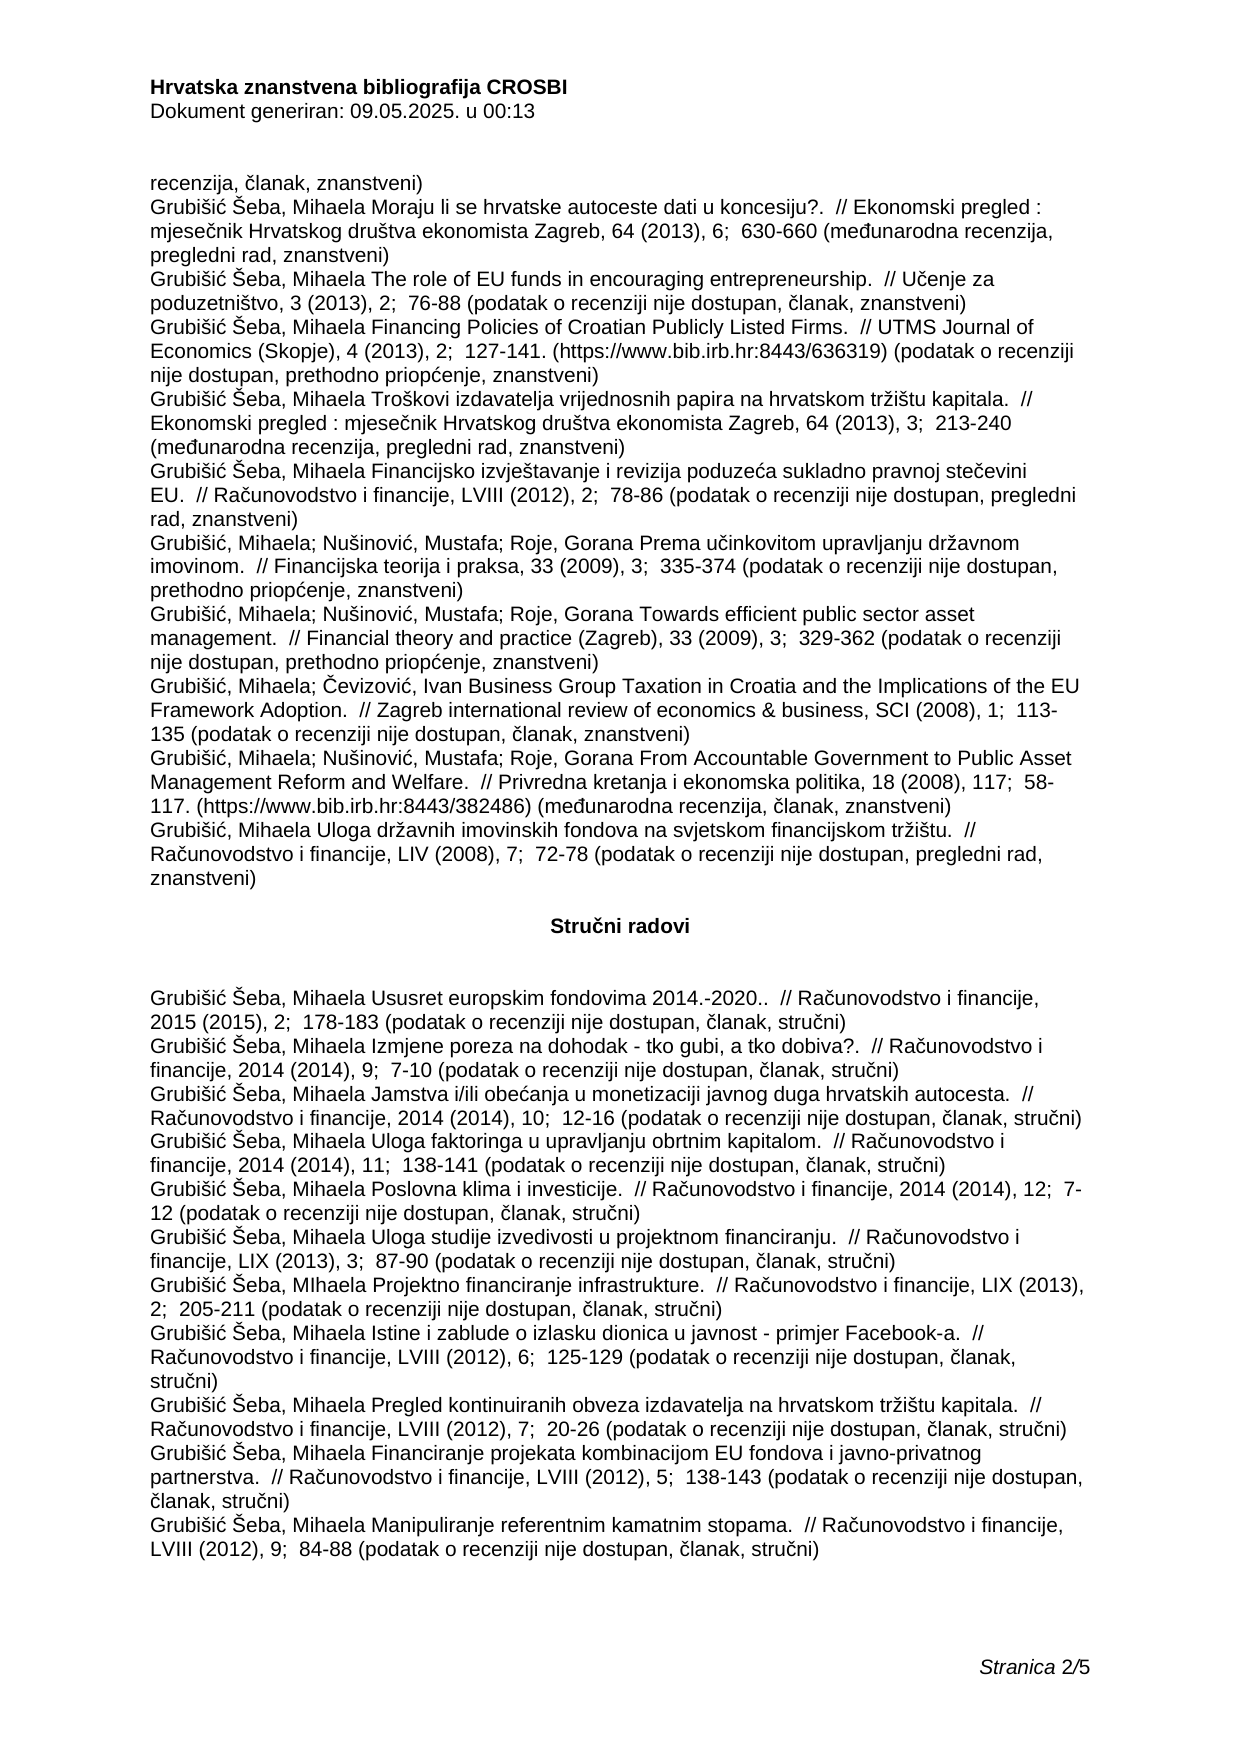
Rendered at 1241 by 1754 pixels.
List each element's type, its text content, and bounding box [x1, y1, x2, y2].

text Grubišić Šeba, Mihaela [150, 986, 1090, 1033]
subtitle Stručni radovi [150, 914, 1090, 938]
text Grubišić, Mihaela; Nušinović, Mustafa; Roje, Gorana [150, 746, 1090, 818]
text Grubišić Šeba, Mihaela [150, 1393, 1090, 1441]
text Grubišić Šeba, Mihaela [150, 315, 1090, 387]
text Grubišić Šeba, Mihaela [150, 1081, 1090, 1129]
text Grubišić Šeba, Mihaela [150, 1129, 1090, 1177]
text Grubišić, Mihaela; Nušinović, Mustafa; Roje, Gorana [150, 602, 1090, 674]
text Grubišić, Mihaela; Čevizović, Ivan [150, 674, 1090, 746]
text Grubišić Šeba, Mihaela [150, 1441, 1090, 1513]
text Grubišić Šeba, Mihaela [150, 458, 1090, 530]
text Grubišić Šeba, Mihaela [150, 1225, 1090, 1273]
text Grubišić Šeba, Mihaela [150, 387, 1090, 458]
text Grubišić, Mihaela; Nušinović, Mustafa; Roje, Gorana [150, 530, 1090, 602]
text Grubišić Šeba, Mihaela [150, 195, 1090, 267]
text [150, 171, 1090, 195]
text Grubišić Šeba, Mihaela [150, 267, 1090, 315]
text Grubišić Šeba, Mihaela [150, 1033, 1090, 1081]
text Grubišić Šeba, Mihaela [150, 1321, 1090, 1393]
text Grubišić Šeba, MIhaela [150, 1273, 1090, 1321]
text Grubišić Šeba, Mihaela [150, 1513, 1090, 1561]
text Grubišić, Mihaela [150, 818, 1090, 890]
text Grubišić Šeba, Mihaela [150, 1177, 1090, 1225]
